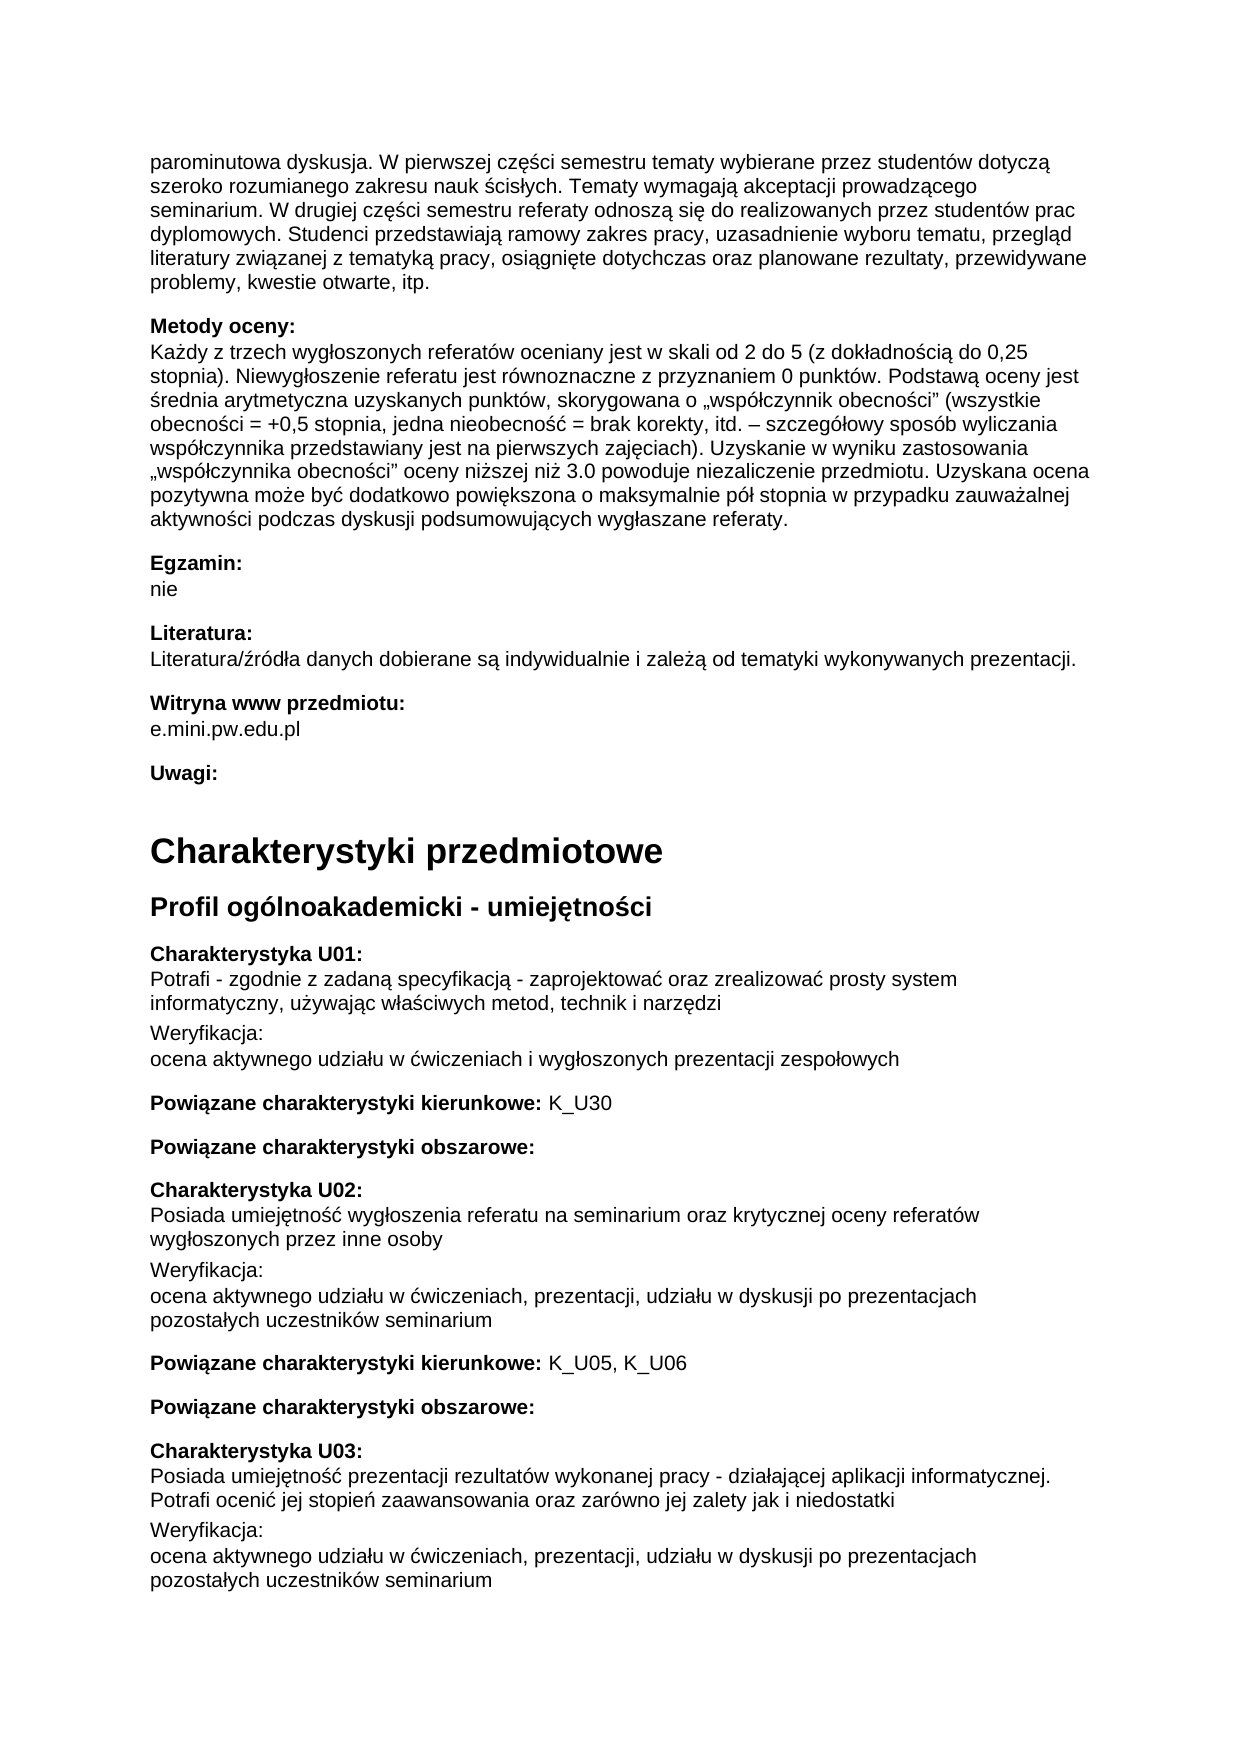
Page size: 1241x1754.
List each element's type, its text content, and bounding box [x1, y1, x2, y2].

text Charakterystyka U03: [150, 1439, 1090, 1463]
text Posiada umiejętność wygłoszenia referatu na seminarium oraz krytycznej oceny referatów wygłoszonych przez inne osoby [150, 1203, 1090, 1251]
text Charakterystyka U01: [150, 942, 1090, 966]
text Charakterystyka U02: [150, 1178, 1090, 1202]
text Literatura: [150, 621, 1090, 645]
text Powiązane charakterystyki kierunkowe: K_U30 [150, 1091, 1090, 1115]
text Weryfikacja: [150, 1518, 1090, 1542]
text ocena aktywnego udziału w ćwiczeniach, prezentacji, udziału w dyskusji po prezentacjach pozostałych uczestników seminarium [150, 1283, 1090, 1331]
text Powiązane charakterystyki obszarowe: [150, 1395, 1090, 1419]
text Uwagi: [150, 760, 1090, 784]
text nie [150, 577, 1090, 601]
text Powiązane charakterystyki kierunkowe: K_U05, K_U06 [150, 1351, 1090, 1375]
text ocena aktywnego udziału w ćwiczeniach, prezentacji, udziału w dyskusji po prezentacjach pozostałych uczestników seminarium [150, 1544, 1090, 1592]
text Metody oceny: [150, 313, 1090, 337]
text Posiada umiejętność prezentacji rezultatów wykonanej pracy - działającej aplikacji informatycznej. Potrafi ocenić jej stopień zaawansowania oraz zarówno jej zalety jak i niedostatki [150, 1464, 1090, 1512]
text Witryna www przedmiotu: [150, 691, 1090, 714]
text ocena aktywnego udziału w ćwiczeniach i wygłoszonych prezentacji zespołowych [150, 1047, 1090, 1071]
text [150, 150, 1090, 294]
text Każdy z trzech wygłoszonych referatów oceniany jest w skali od 2 do 5 (z dokładnością do 0,25 stopnia). Niewygłoszenie referatu jest równoznaczne z przyznaniem 0 punktów. Podstawą oceny jest średnia arytmetyczna uzyskanych punktów, skorygowana o „współczynnik obecności” (wszystkie obecności = +0,5 stopnia, jedna nieobecność = brak korekty, itd. – szczegółowy sposób wyliczania współczynnika przedstawiany jest na pierwszych zajęciach). Uzyskanie w wyniku zastosowania „współczynnika obecności” oceny niższej niż 3.0 powoduje niezaliczenie przedmiotu. Uzyskana ocena pozytywna może być dodatkowo powiększona o maksymalnie pół stopnia w przypadku zauważalnej aktywności podczas dyskusji podsumowujących wygłaszane referaty. [150, 339, 1090, 531]
text Weryfikacja: [150, 1021, 1090, 1045]
subtitle Profil ogólnoakademicki - umiejętności [150, 891, 1090, 922]
text e.mini.pw.edu.pl [150, 717, 1090, 741]
text Literatura/źródła danych dobierane są indywidualnie i zależą od tematyki wykonywanych prezentacji. [150, 647, 1090, 671]
subtitle Charakterystyki przedmiotowe [150, 830, 1090, 871]
text Weryfikacja: [150, 1257, 1090, 1281]
text Powiązane charakterystyki obszarowe: [150, 1134, 1090, 1158]
text Potrafi - zgodnie z zadaną specyfikacją - zaprojektować oraz zrealizować prosty system informatyczny, używając właściwych metod, technik i narzędzi [150, 967, 1090, 1015]
text Egzamin: [150, 551, 1090, 575]
